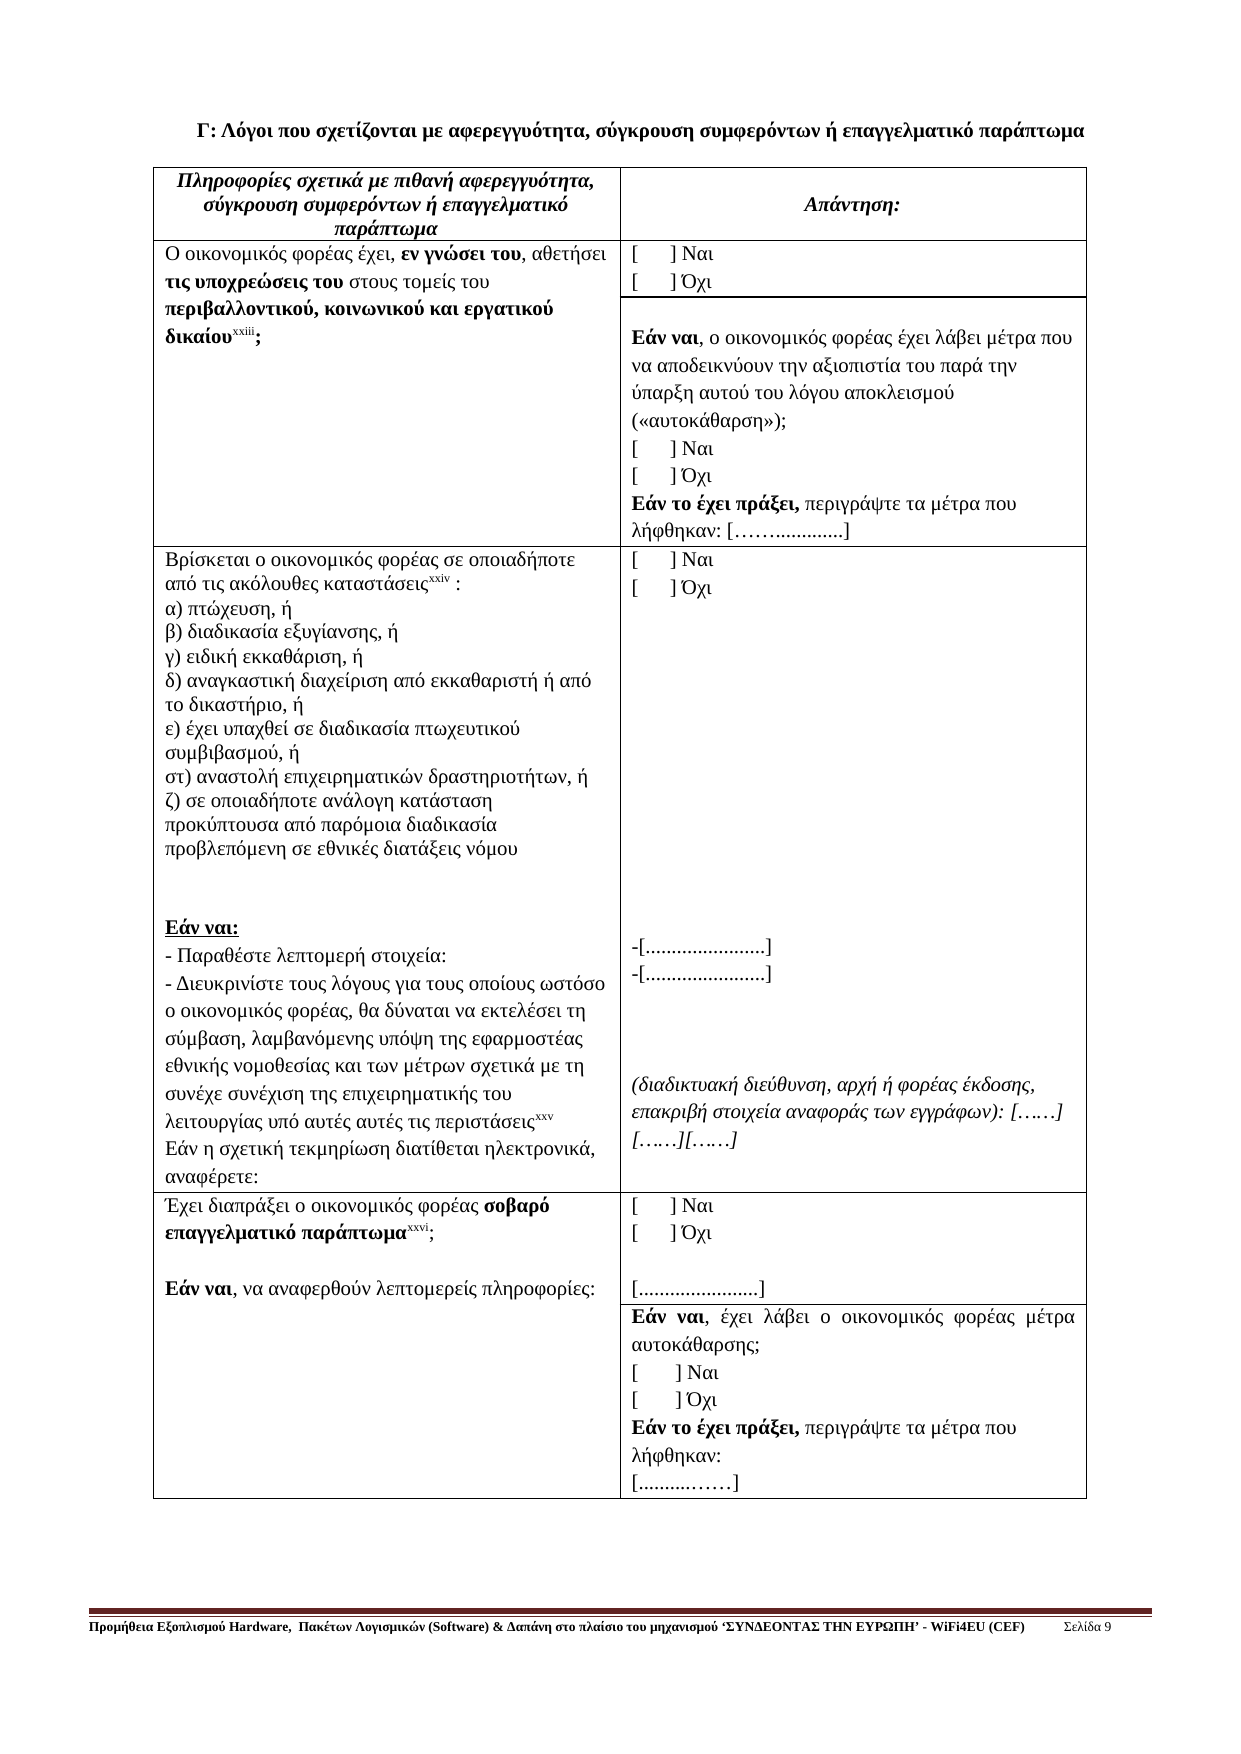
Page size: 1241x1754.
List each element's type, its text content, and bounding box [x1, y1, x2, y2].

table_cell [ ] Ναι [ ] Όχι -[.......................] -[.......................] (διαδικτυακή διεύθυνση, αρχή ή φορέας έκδοσης, επακριβή στοιχεία αναφοράς των εγγράφων): [……][……][……] [621, 547, 1086, 1192]
table_cell [ ] Ναι [ ] Όχι [.......................] [621, 1193, 1086, 1303]
table_header Απάντηση: [621, 168, 1086, 240]
table_cell Εάν ναι, έχει λάβει ο οικονομικός φορέας μέτρα αυτοκάθαρσης; [ ] Ναι [ ] Όχι Εάν το έχει πράξει, περιγράψτε τα μέτρα που λήφθηκαν: [..........……] [621, 1305, 1086, 1498]
table_cell [ ] Ναι [ ] Όχι [621, 241, 1086, 296]
text Γ: Λόγοι που σχετίζονται με αφερεγγυότητα, σύγκρουση συμφερόντων ή επαγγελματικό παράπτωμα [89, 118, 1152, 142]
table_cell Έχει διαπράξει ο οικονομικός φορέας σοβαρό επαγγελματικό παράπτωμα; Εάν ναι, να αναφερθούν λεπτομερείς πληροφορίες: [154, 1193, 620, 1498]
table_cell Βρίσκεται ο οικονομικός φορέας σε οποιαδήποτε από τις ακόλουθες καταστάσεις : α) πτώχευση, ή β) διαδικασία εξυγίανσης, ή γ) ειδική εκκαθάριση, ή δ) αναγκαστική διαχείριση από εκκαθαριστή ή από το δικαστήριο, ή ε) έχει υπαχθεί σε διαδικασία πτωχευτικού συμβιβασμού, ή στ) αναστολή επιχειρηματικών δραστηριοτήτων, ή ζ) σε οποιαδήποτε ανάλογη κατάσταση προκύπτουσα από παρόμοια διαδικασία προβλεπόμενη σε εθνικές διατάξεις νόμου Εάν ναι: - Παραθέστε λεπτομερή στοιχεία: - Διευκρινίστε τους λόγους για τους οποίους ωστόσο ο οικονομικός φορέας, θα δύναται να εκτελέσει τη σύμβαση, λαμβανόμενης υπόψη της εφαρμοστέας εθνικής νομοθεσίας και των μέτρων σχετικά με τη συνέχε συνέχιση της επιχειρηματικής του λειτουργίας υπό αυτές αυτές τις περιστάσεις Εάν η σχετική τεκμηρίωση διατίθεται ηλεκτρονικά, αναφέρετε: [154, 547, 620, 1192]
table_cell Εάν ναι, ο οικονομικός φορέας έχει λάβει μέτρα που να αποδεικνύουν την αξιοπιστία του παρά την ύπαρξη αυτού του λόγου αποκλεισμού («αυτοκάθαρση»); [ ] Ναι [ ] Όχι Εάν το έχει πράξει, περιγράψτε τα μέτρα που λήφθηκαν: […….............] [621, 298, 1086, 546]
table_header Πληροφορίες σχετικά με πιθανή αφερεγγυότητα, σύγκρουση συμφερόντων ή επαγγελματικό παράπτωμα [154, 168, 620, 240]
table_cell Ο οικονομικός φορέας έχει, εν γνώσει του, αθετήσει τις υποχρεώσεις του στους τομείς του περιβαλλοντικού, κοινωνικού και εργατικού δικαίου; [154, 241, 620, 546]
